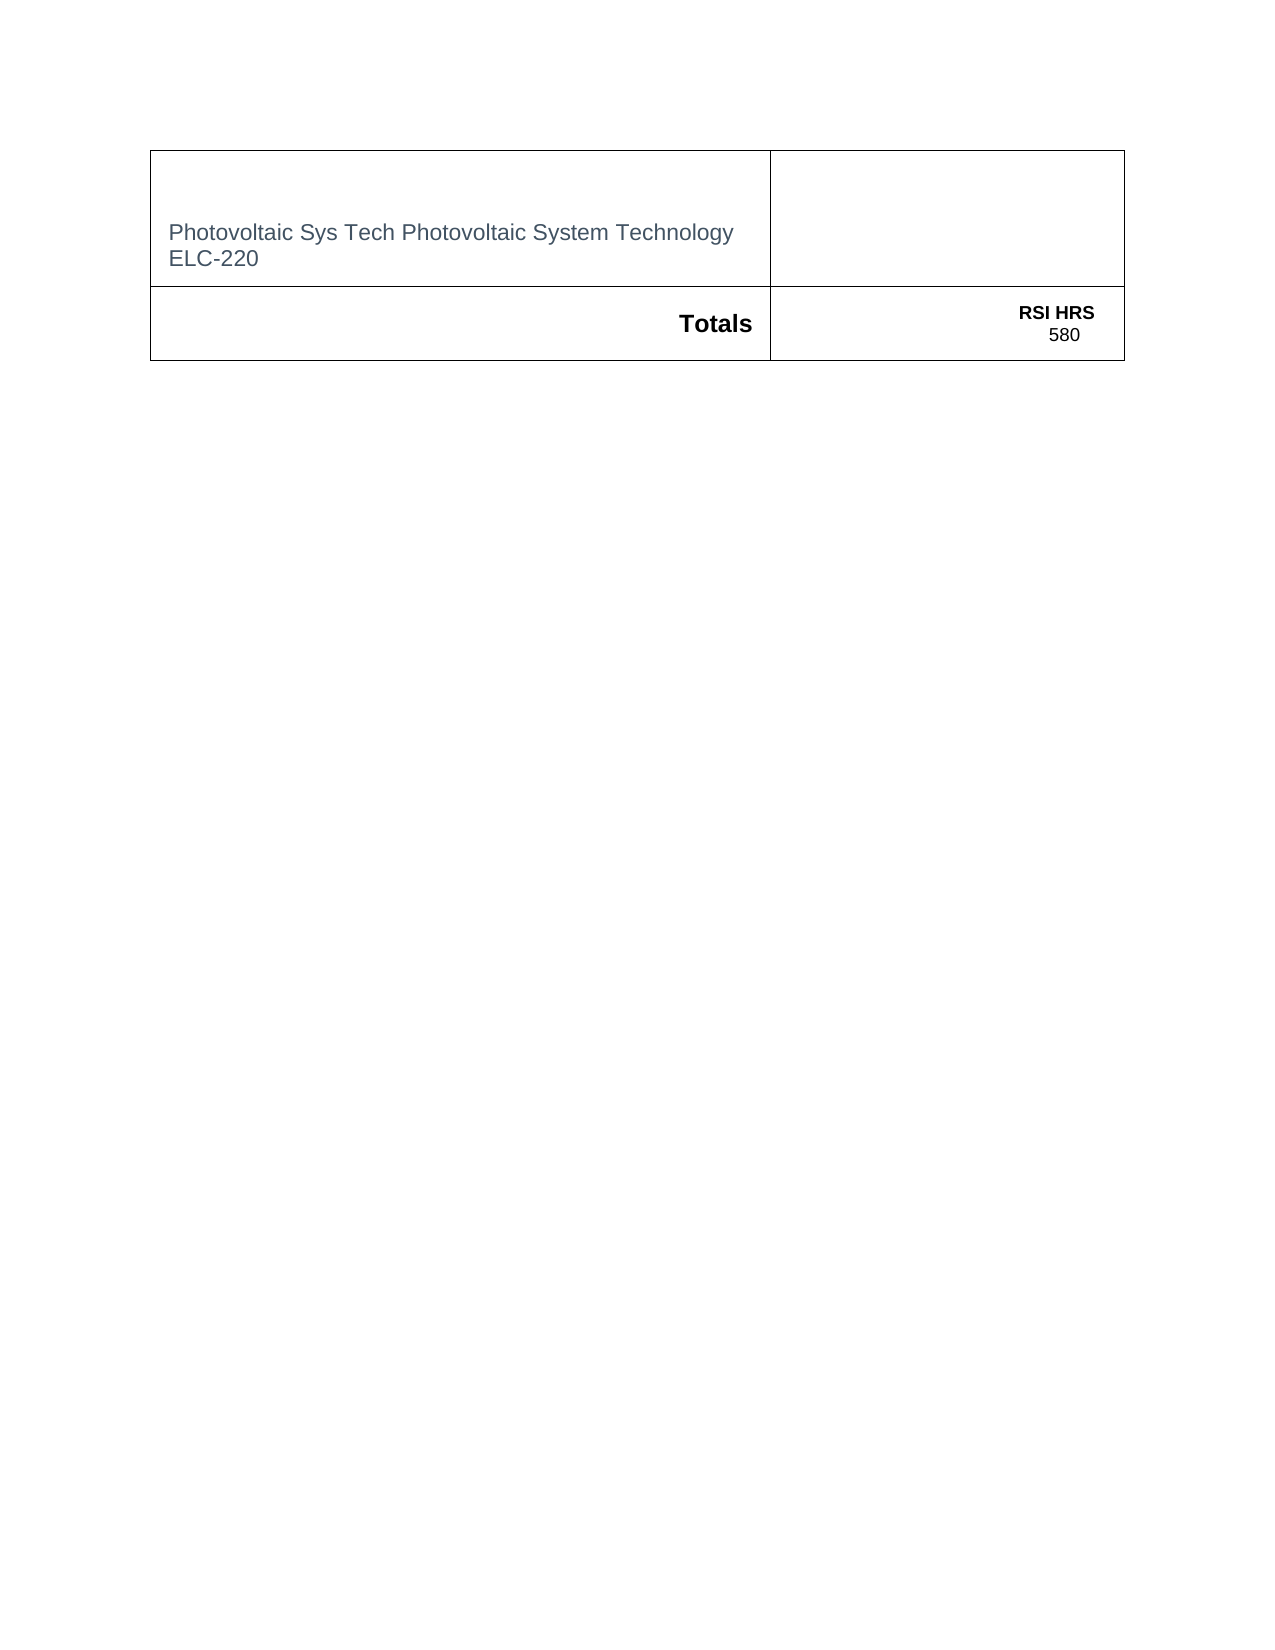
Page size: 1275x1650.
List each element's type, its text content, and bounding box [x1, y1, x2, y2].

table_cell [771, 151, 1124, 286]
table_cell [151, 151, 770, 286]
table_cell Totals [151, 287, 770, 360]
table_cell RSI HRS 580 [771, 287, 1124, 360]
